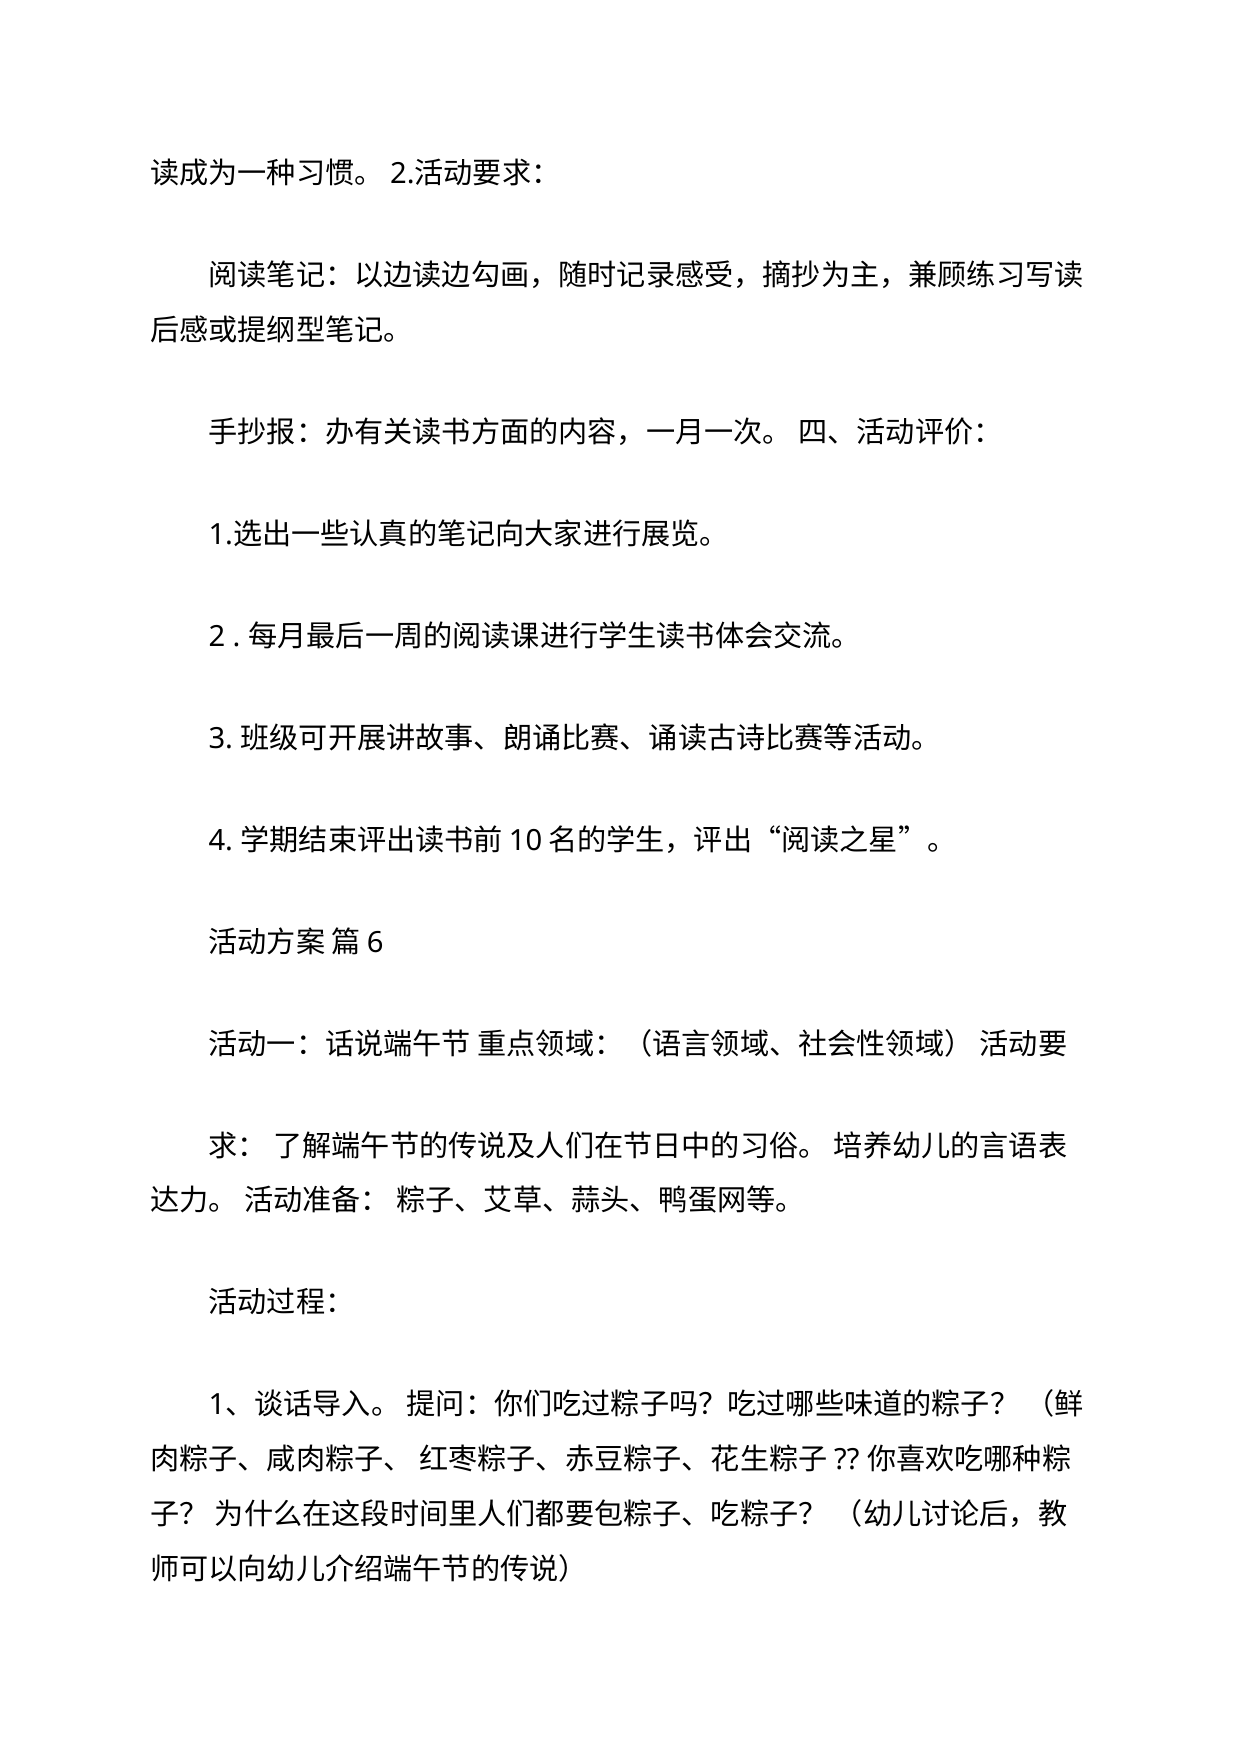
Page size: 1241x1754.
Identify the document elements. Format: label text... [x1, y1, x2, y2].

text 1.选出一些认真的笔记向大家进行展览。 [150, 510, 1090, 553]
text 3. 班级可开展讲故事、朗诵比赛、诵读古诗比赛等活动。 [150, 714, 1090, 757]
text 活动一：话说端午节 重点领域：（语言领域、社会性领域） 活动要 [150, 1020, 1090, 1063]
text 4. 学期结束评出读书前10名的学生，评出“阅读之星”。 [150, 816, 1090, 859]
text 2 . 每月最后一周的阅读课进行学生读书体会交流。 [150, 612, 1090, 655]
text 1、谈话导入。 提问：你们吃过粽子吗？吃过哪些味道的粽子？ （鲜肉粽子、咸肉粽子、 红枣粽子、赤豆粽子、花生粽子 ?? 你喜欢吃哪种粽子？ 为什么在这段时间里人们都要包粽子、吃粽子？ （幼儿讨论后，教师可以向幼儿介绍端午节的传说） [150, 1381, 1090, 1588]
text 阅读笔记：以边读边勾画，随时记录感受，摘抄为主，兼顾练习写读后感或提纲型笔记。 [150, 252, 1090, 349]
text 求： 了解端午节的传说及人们在节日中的习俗。 培养幼儿的言语表达力。 活动准备： 粽子、艾草、蒜头、鸭蛋网等。 [150, 1122, 1090, 1219]
text 活动方案 篇6 [150, 918, 1090, 961]
text 手抄报：办有关读书方面的内容，一月一次。 四、活动评价： [150, 409, 1090, 451]
text 活动过程： [150, 1279, 1090, 1321]
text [150, 150, 1090, 192]
